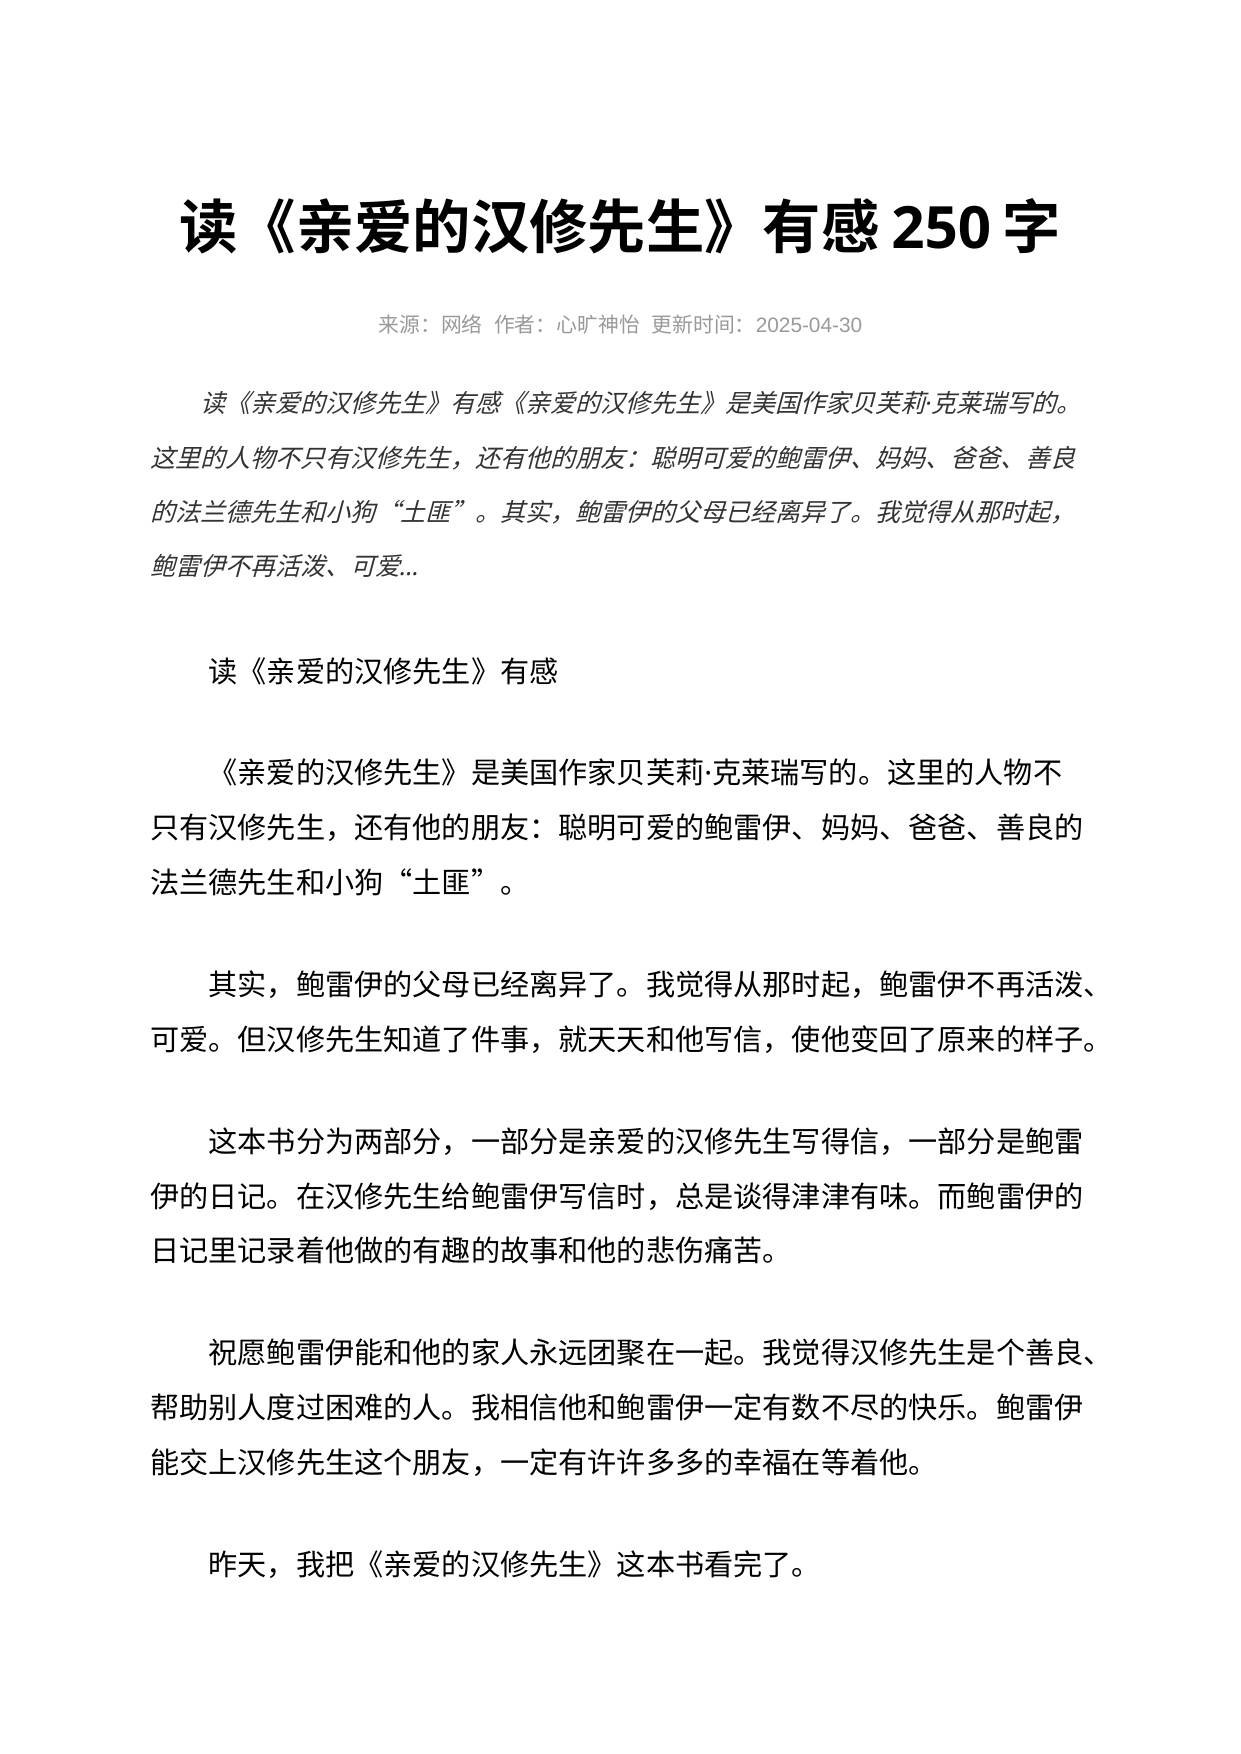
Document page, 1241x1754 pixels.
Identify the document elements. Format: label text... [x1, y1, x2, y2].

text 这本书分为两部分，一部分是亲爱的汉修先生写得信，一部分是鲍雷伊的日记。在汉修先生给鲍雷伊写信时，总是谈得津津有味。而鲍雷伊的日记里记录着他做的有趣的故事和他的悲伤痛苦。 [150, 1118, 1090, 1270]
text 其实，鲍雷伊的父母已经离异了。我觉得从那时起，鲍雷伊不再活泼、可爱。但汉修先生知道了件事，就天天和他写信，使他变回了原来的样子。 [150, 962, 1090, 1059]
text 读《亲爱的汉修先生》有感《亲爱的汉修先生》是美国作家贝芙莉·克莱瑞写的。这里的人物不只有汉修先生，还有他的朋友：聪明可爱的鲍雷伊、妈妈、爸爸、善良的法兰德先生和小狗“土匪”。其实，鲍雷伊的父母已经离异了。我觉得从那时起，鲍雷伊不再活泼、可爱... [150, 384, 1090, 583]
text 读《亲爱的汉修先生》有感 [150, 648, 1090, 690]
text 来源：网络 作者：心旷神怡 更新时间：2025-04-30 [150, 313, 1090, 337]
subtitle 读《亲爱的汉修先生》有感250字 [150, 181, 1090, 266]
text 《亲爱的汉修先生》是美国作家贝芙莉·克莱瑞写的。这里的人物不只有汉修先生，还有他的朋友：聪明可爱的鲍雷伊、妈妈、爸爸、善良的法兰德先生和小狗“土匪”。 [150, 750, 1090, 902]
text 昨天，我把《亲爱的汉修先生》这本书看完了。 [150, 1541, 1090, 1584]
text 祝愿鲍雷伊能和他的家人永远团聚在一起。我觉得汉修先生是个善良、帮助别人度过困难的人。我相信他和鲍雷伊一定有数不尽的快乐。鲍雷伊能交上汉修先生这个朋友，一定有许许多多的幸福在等着他。 [150, 1330, 1090, 1482]
